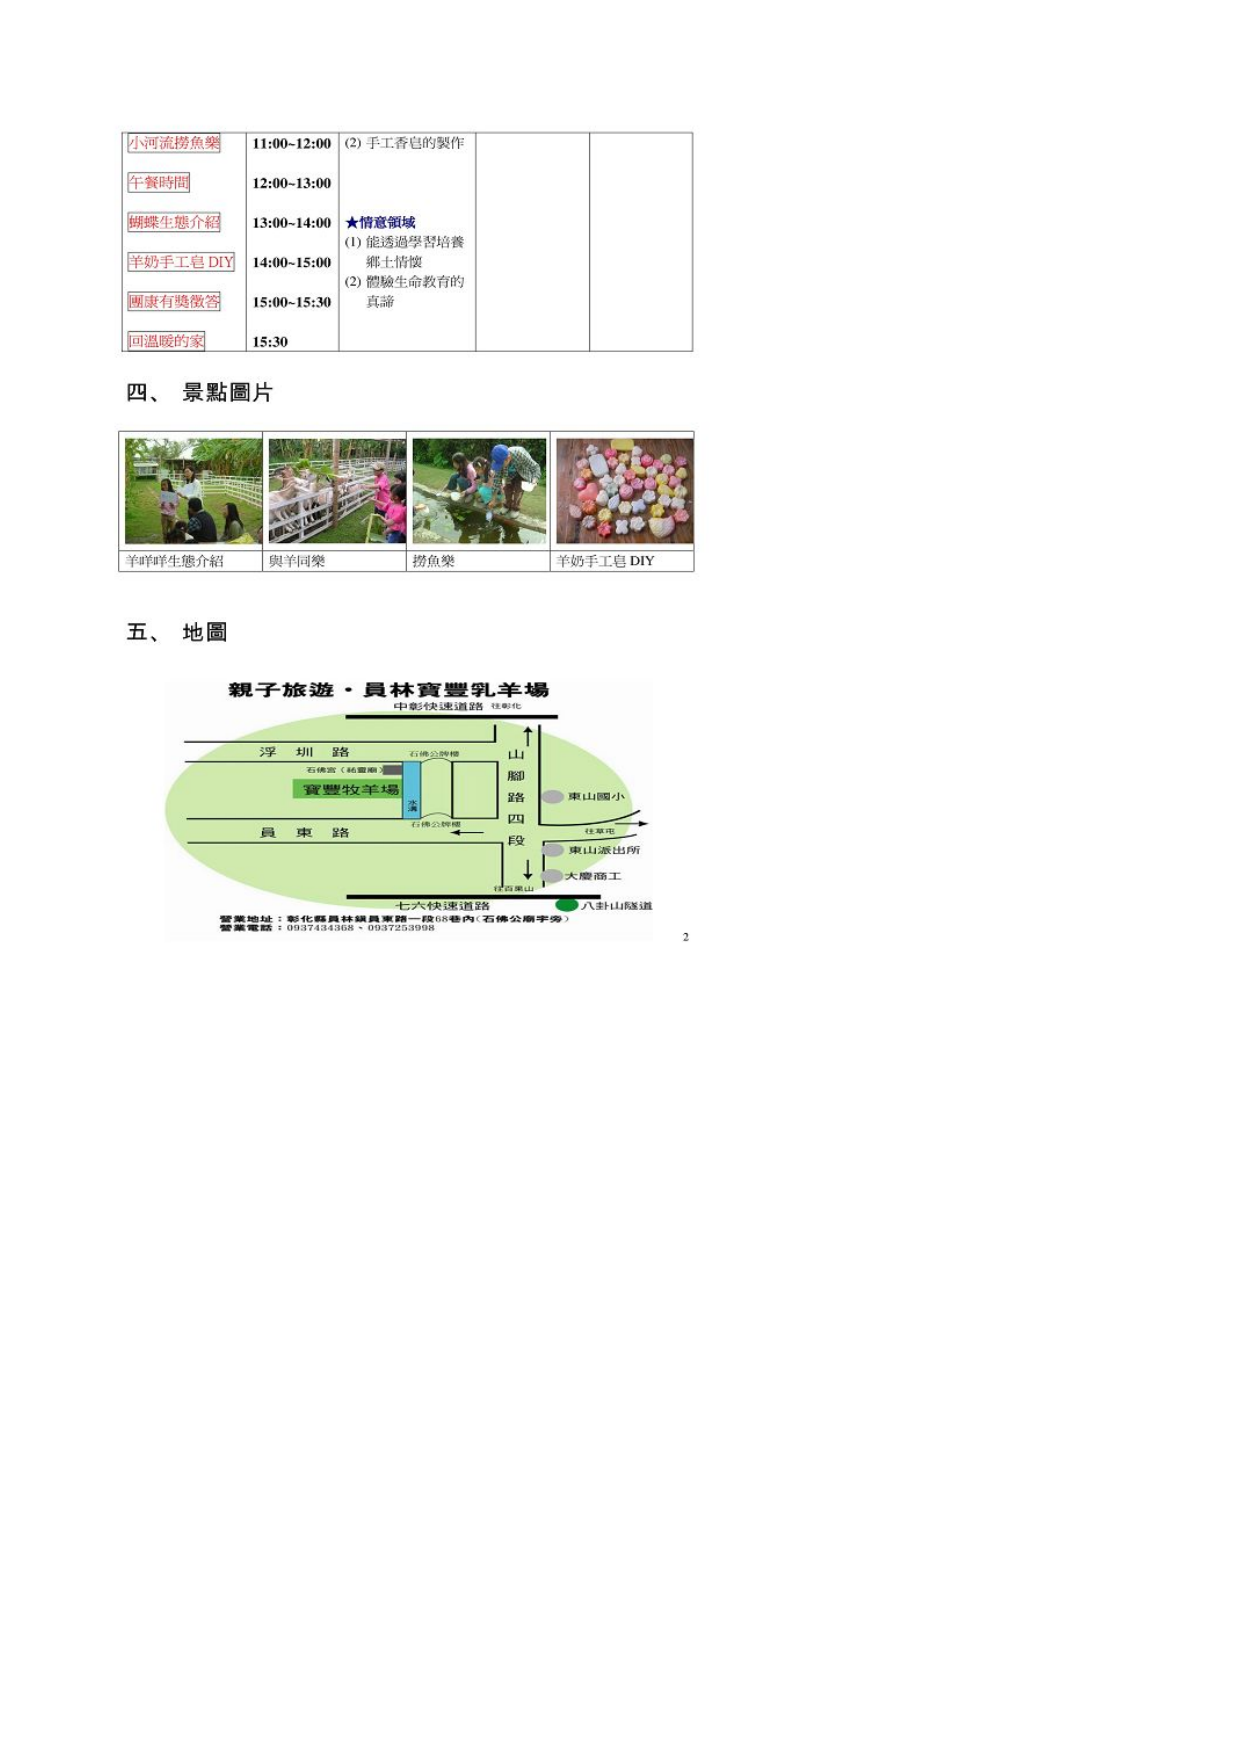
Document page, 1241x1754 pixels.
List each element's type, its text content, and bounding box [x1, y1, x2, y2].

picture [59, 70, 755, 998]
